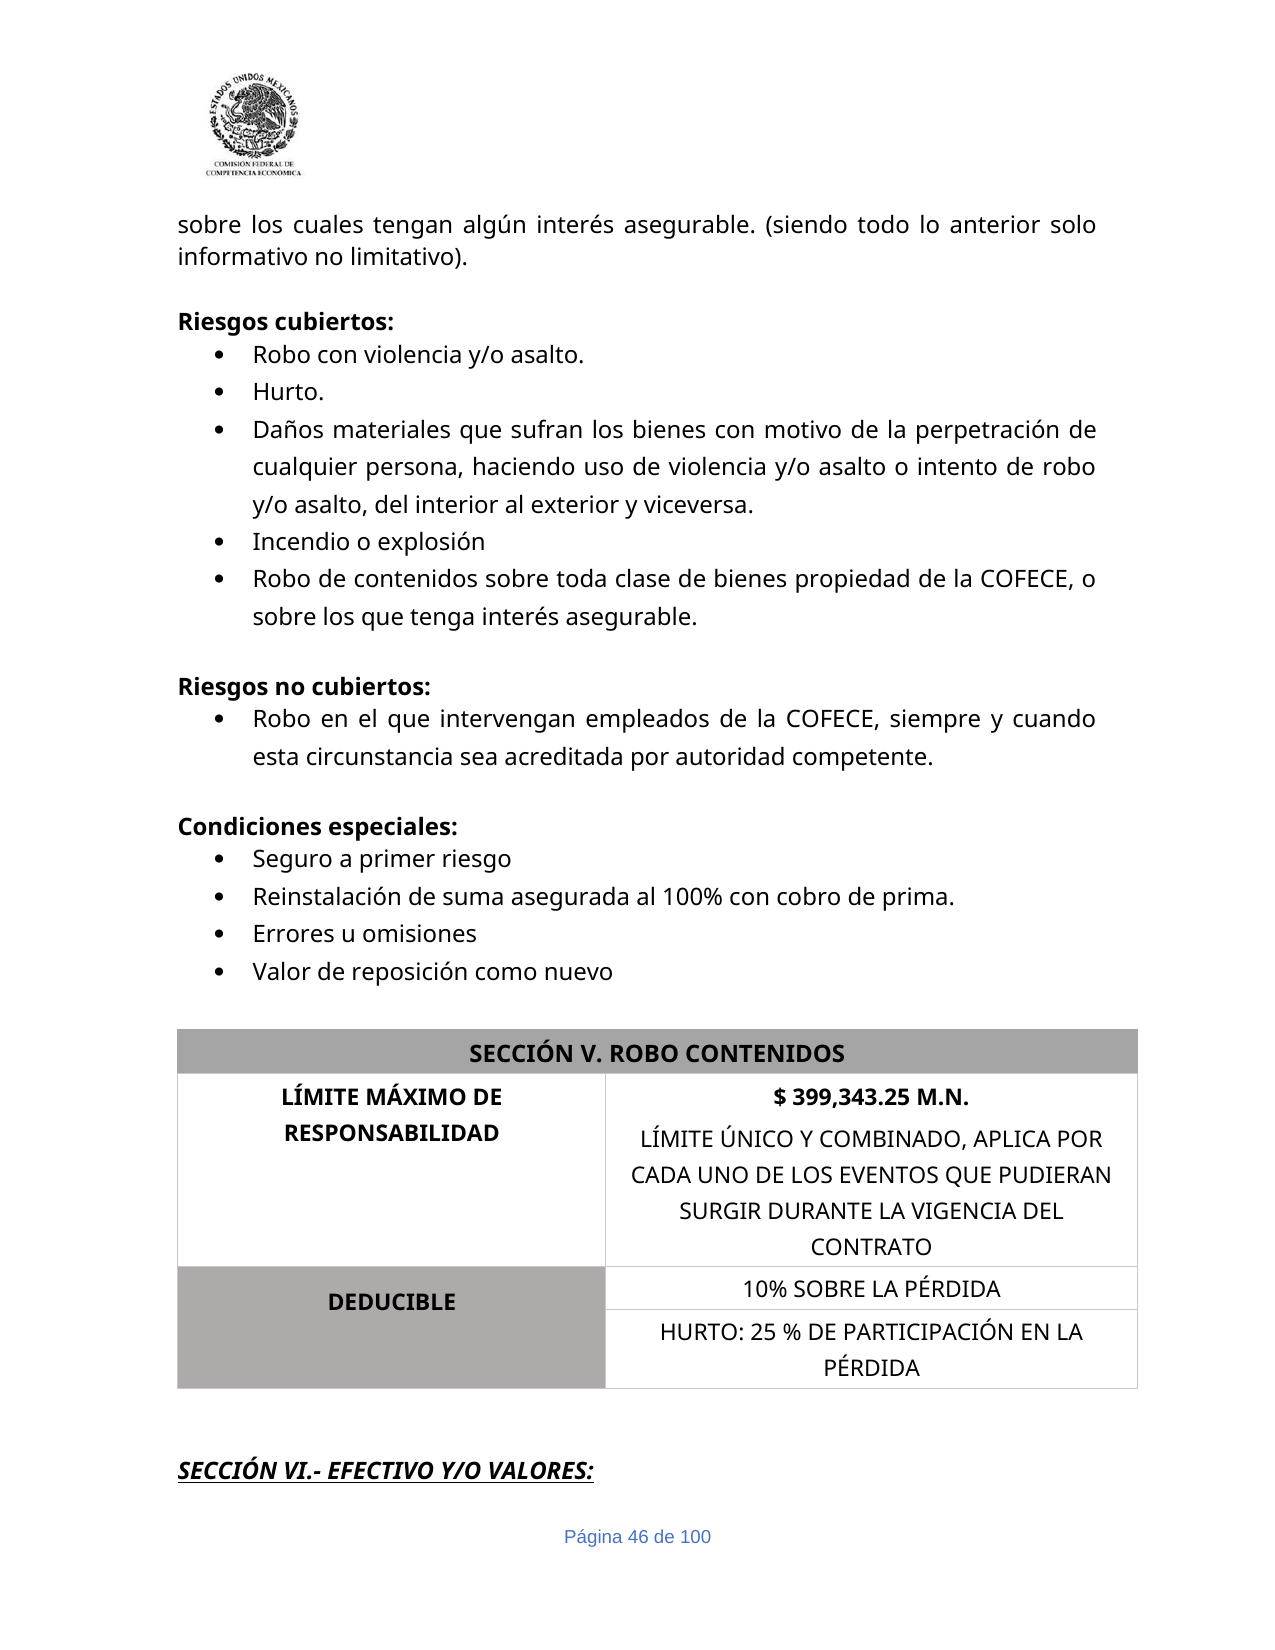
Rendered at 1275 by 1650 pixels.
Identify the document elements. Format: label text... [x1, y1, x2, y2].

text SECCIÓN VI.- EFECTIVO Y/O VALORES: [118, 1454, 1181, 1487]
table_cell HURTO: 25 % DE PARTICIPACIÓN EN LA PÉRDIDA [606, 1310, 1137, 1388]
table_cell $ 399,343.25 M.N. LÍMITE ÚNICO Y COMBINADO, APLICA POR CADA UNO DE LOS EVENTOS QUE PUDIERAN SURGIR DURANTE LA VIGENCIA DEL CONTRATO [606, 1074, 1137, 1266]
list Incendio o explosión [215, 525, 1098, 557]
text Riesgos no cubiertos: [118, 669, 1181, 702]
text Riesgos cubiertos: [118, 305, 1181, 338]
list Robo en el que intervengan empleados de la COFECE, siempre y cuando esta circunstancia sea acreditada por autoridad competente. [215, 702, 1098, 772]
list Hurto. [215, 375, 1098, 408]
list Robo con violencia y/o asalto. [215, 338, 1098, 370]
table_cell 10% SOBRE LA PÉRDIDA [606, 1267, 1137, 1309]
list Robo de contenidos sobre toda clase de bienes propiedad de la COFECE, o sobre los que tenga interés asegurable. [215, 562, 1098, 632]
list Errores u omisiones [215, 917, 1098, 949]
table_cell DEDUCIBLE [178, 1267, 605, 1388]
text Condiciones especiales: [118, 809, 1181, 842]
list Seguro a primer riesgo [215, 842, 1098, 875]
table_header SECCIÓN V. ROBO CONTENIDOS [178, 1030, 1137, 1073]
table_cell LÍMITE MÁXIMO DE RESPONSABILIDAD [178, 1074, 605, 1266]
list Valor de reposición como nuevo [215, 954, 1098, 987]
list Reinstalación de suma asegurada al 100% con cobro de prima. [215, 879, 1098, 912]
list Daños materiales que sufran los bienes con motivo de la perpetración de cualquier persona, haciendo uso de violencia y/o asalto o intento de robo y/o asalto, del interior al exterior y viceversa. [215, 413, 1098, 520]
picture [188, 73, 322, 179]
